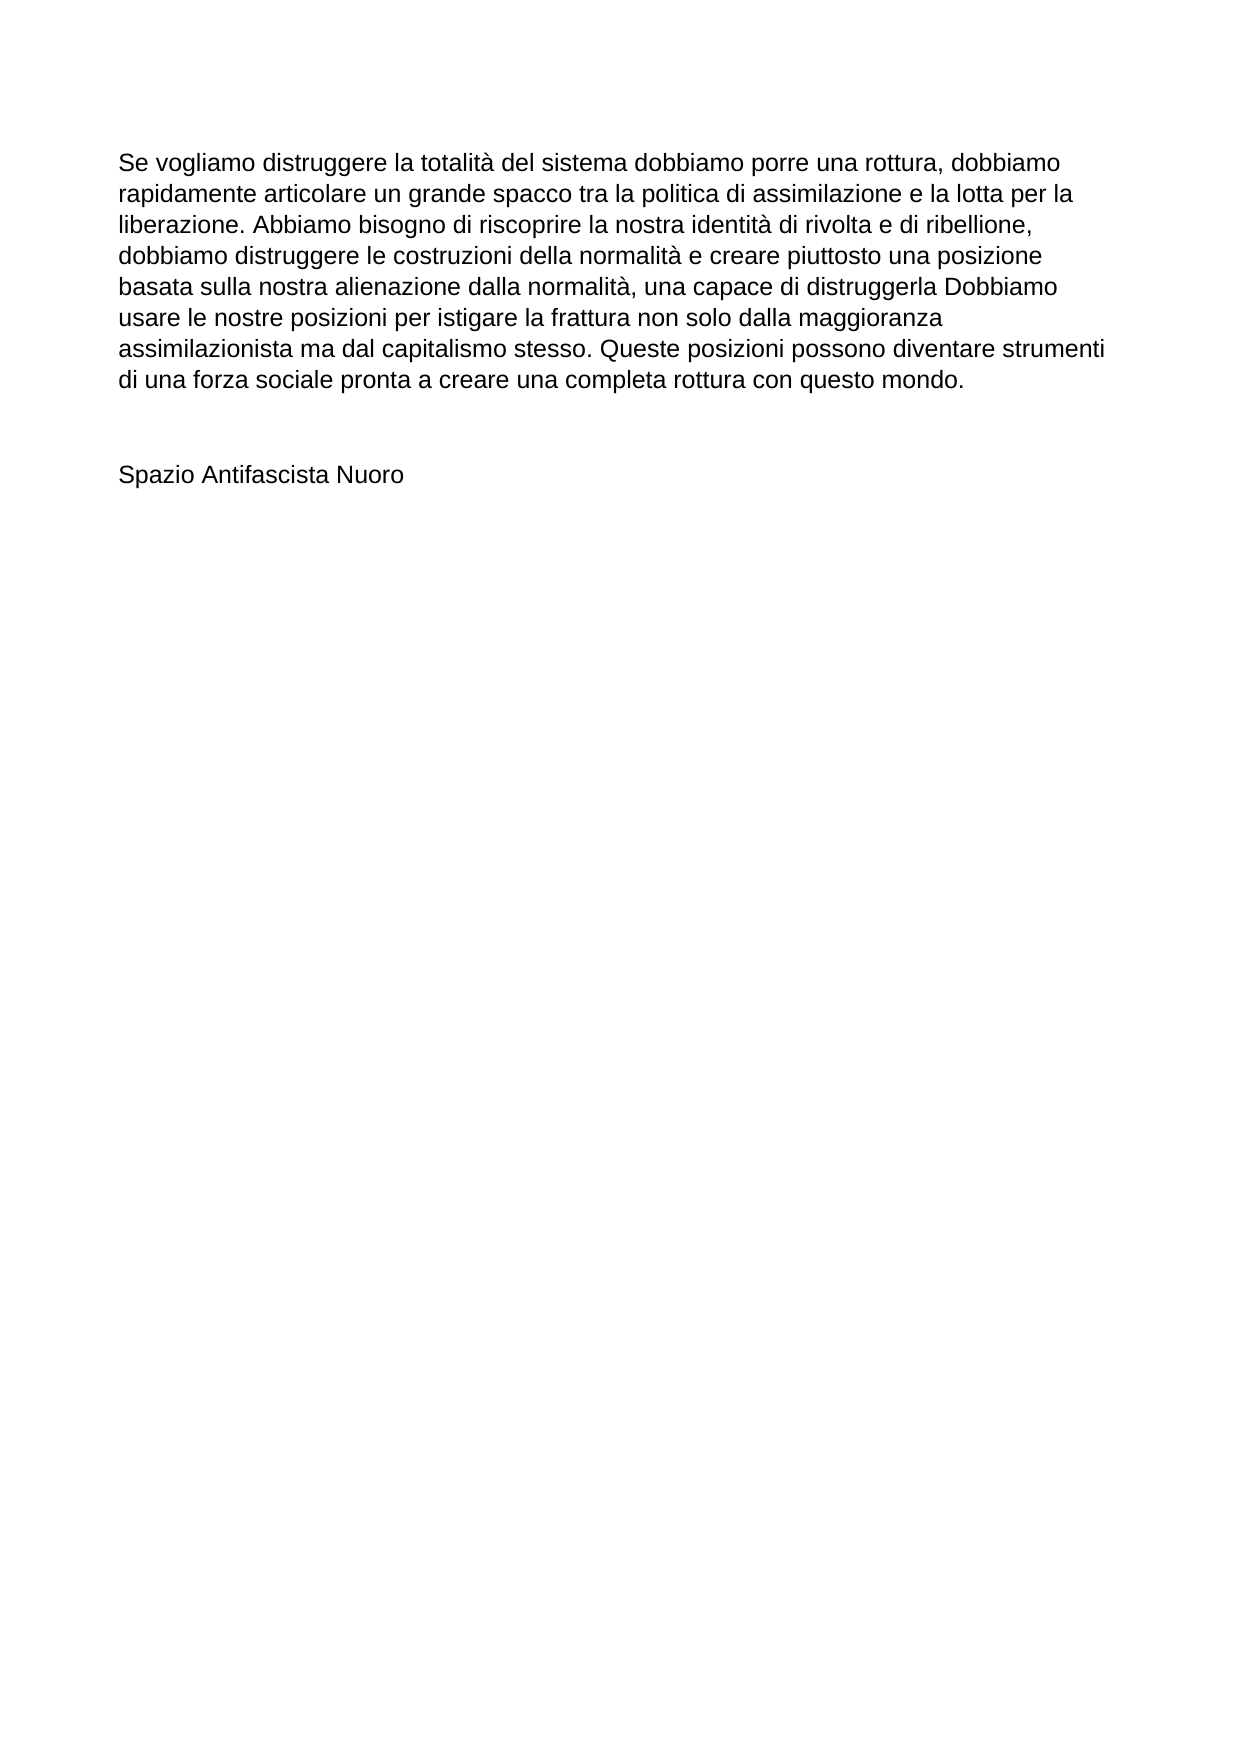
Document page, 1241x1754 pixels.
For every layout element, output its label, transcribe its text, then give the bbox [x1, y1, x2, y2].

text Spazio Antifascista Nuoro [118, 460, 1122, 489]
text Se vogliamo distruggere la totalità del sistema dobbiamo porre una rottura, dobbiamo rapidamente articolare un grande spacco tra la politica di assimilazione e la lotta per la liberazione. Abbiamo bisogno di riscoprire la nostra identità di rivolta e di ribellione, dobbiamo distruggere le costruzioni della normalità e creare piuttosto una posizione basata sulla nostra alienazione dalla normalità, una capace di distruggerla Dobbiamo usare le nostre posizioni per istigare la frattura non solo dalla maggioranza assimilazionista ma dal capitalismo stesso. Queste posizioni possono diventare strumenti di una forza sociale pronta a creare una completa rottura con questo mondo. [118, 148, 1122, 394]
